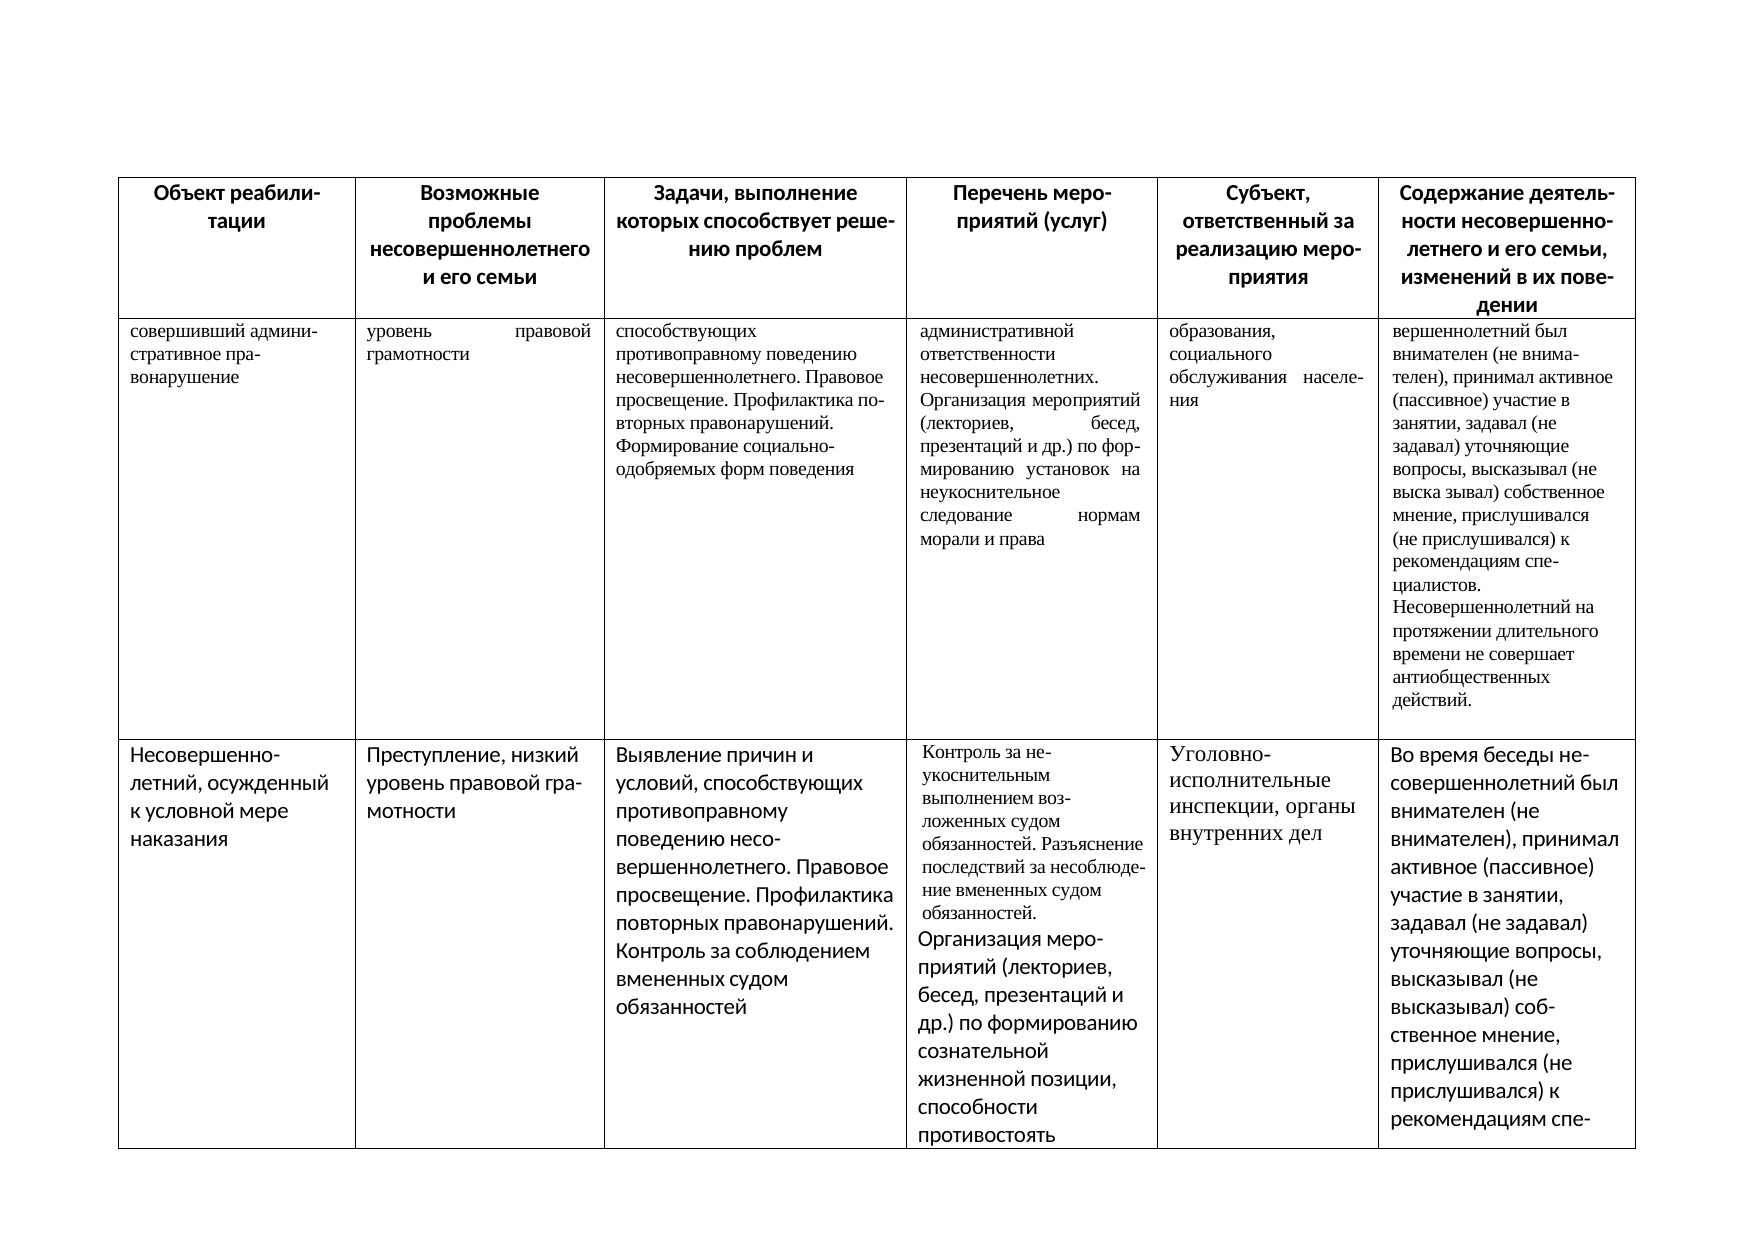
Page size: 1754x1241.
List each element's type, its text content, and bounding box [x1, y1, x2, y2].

table_cell Преступление, низкий уровень правовой грамотности [356, 740, 604, 1148]
table_header Содержание деятельности несовершеннолетнего и его семьи, изменений в их поведении [1379, 178, 1476, 318]
table_header Перечень мероприятий (услуг) [907, 178, 1157, 318]
table_header Субъект, ответственный за реализацию мероприятия [1158, 178, 1378, 318]
table_header Содержание деятельности несовершеннолетнего и его семьи, изменений в их поведении [1538, 178, 1635, 318]
table_header Задачи, выполнение которых способствует решению проблем [605, 178, 906, 318]
table_cell Учреждения системы образования, социального обслуживания населения [1158, 319, 1378, 739]
table_cell Уголовно-исполнительные инспекции, органы внутренних дел [1158, 740, 1378, 1148]
table_header Возможные проблемы несовершеннолетнего и его семьи [356, 178, 604, 318]
table_cell Несовершеннолетний, совершивший административное правонарушение [119, 319, 355, 739]
table_cell Правонарушение, низкий уровень правовой грамотности [356, 319, 604, 739]
table_cell Несовершеннолетний, осужденный к условной мере наказания [119, 740, 355, 1148]
table_header Объект реабилитации [119, 178, 355, 318]
